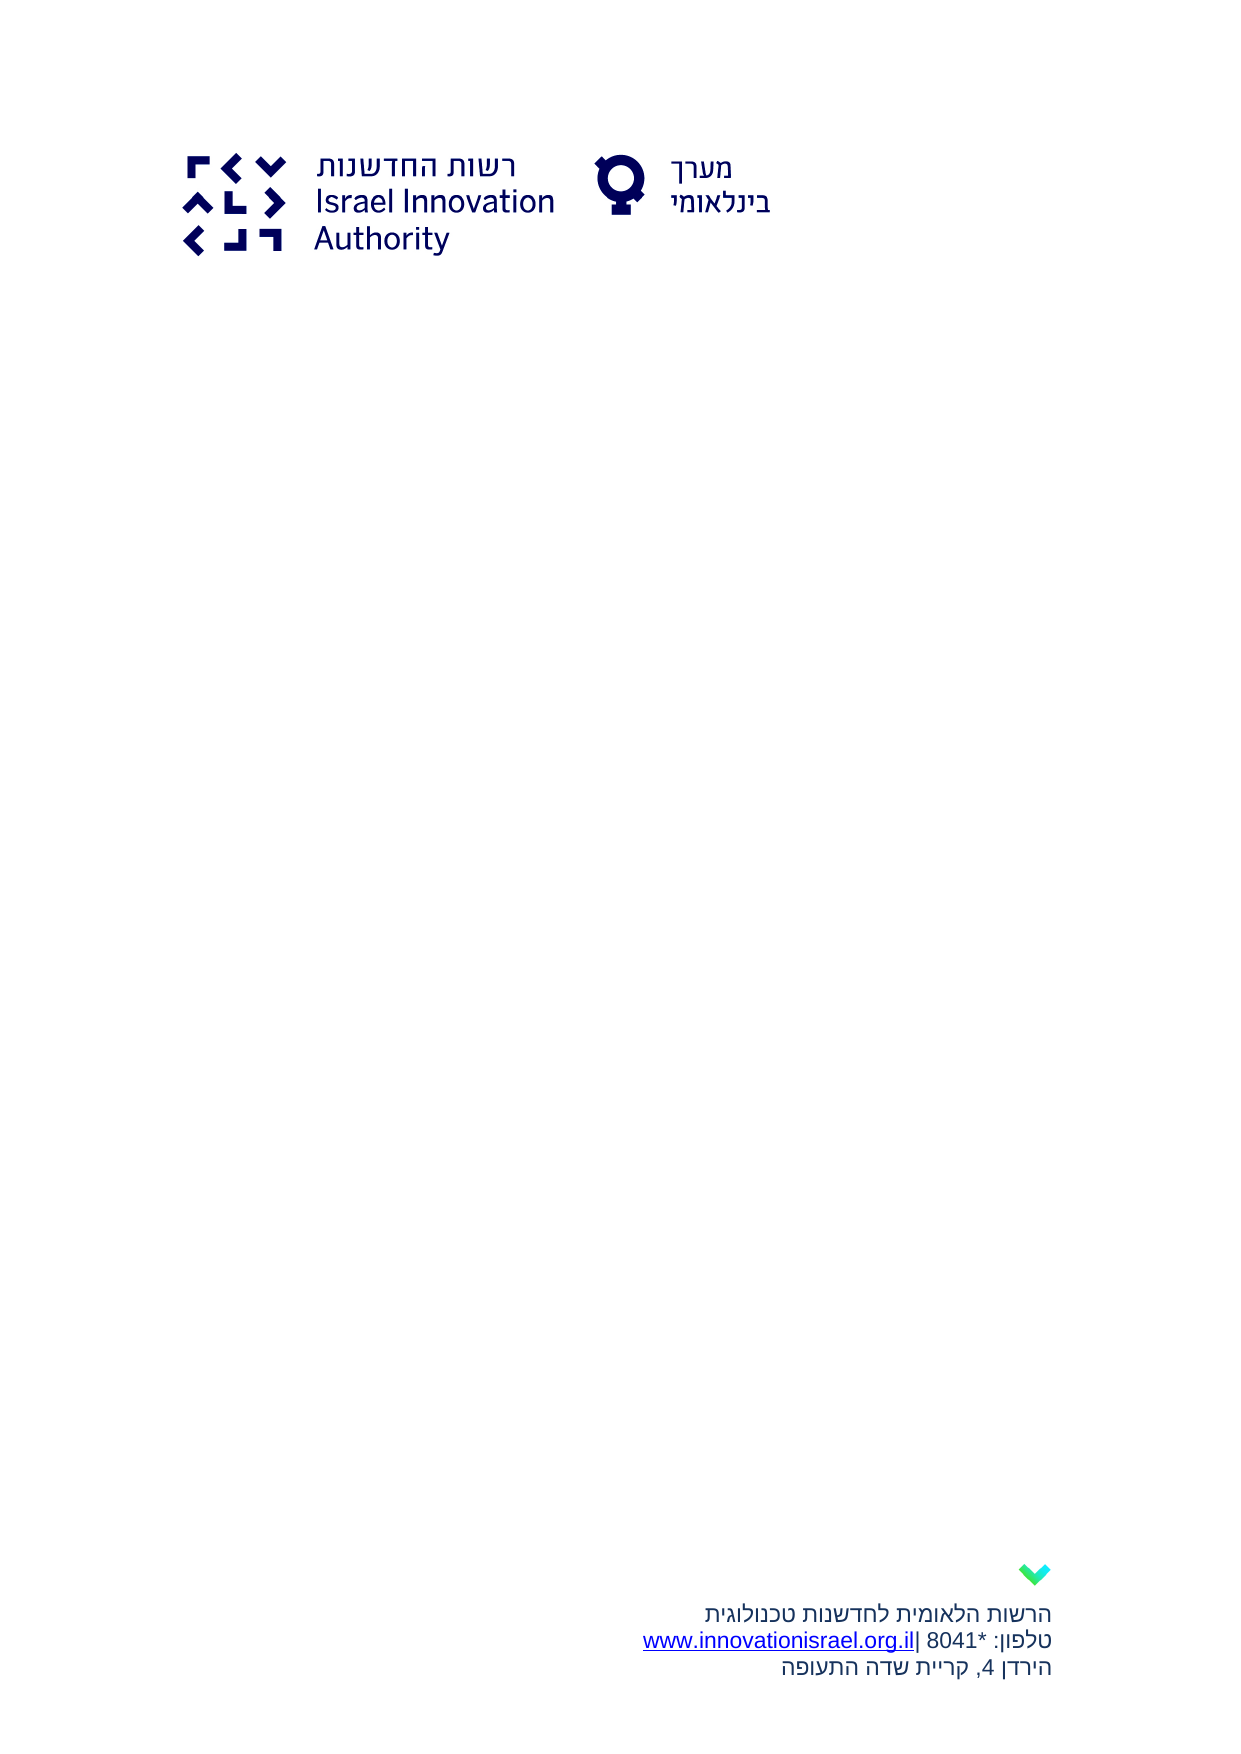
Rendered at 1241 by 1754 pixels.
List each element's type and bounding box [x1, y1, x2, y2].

picture [0, 0, 1238, 291]
picture [1016, 1562, 1053, 1587]
